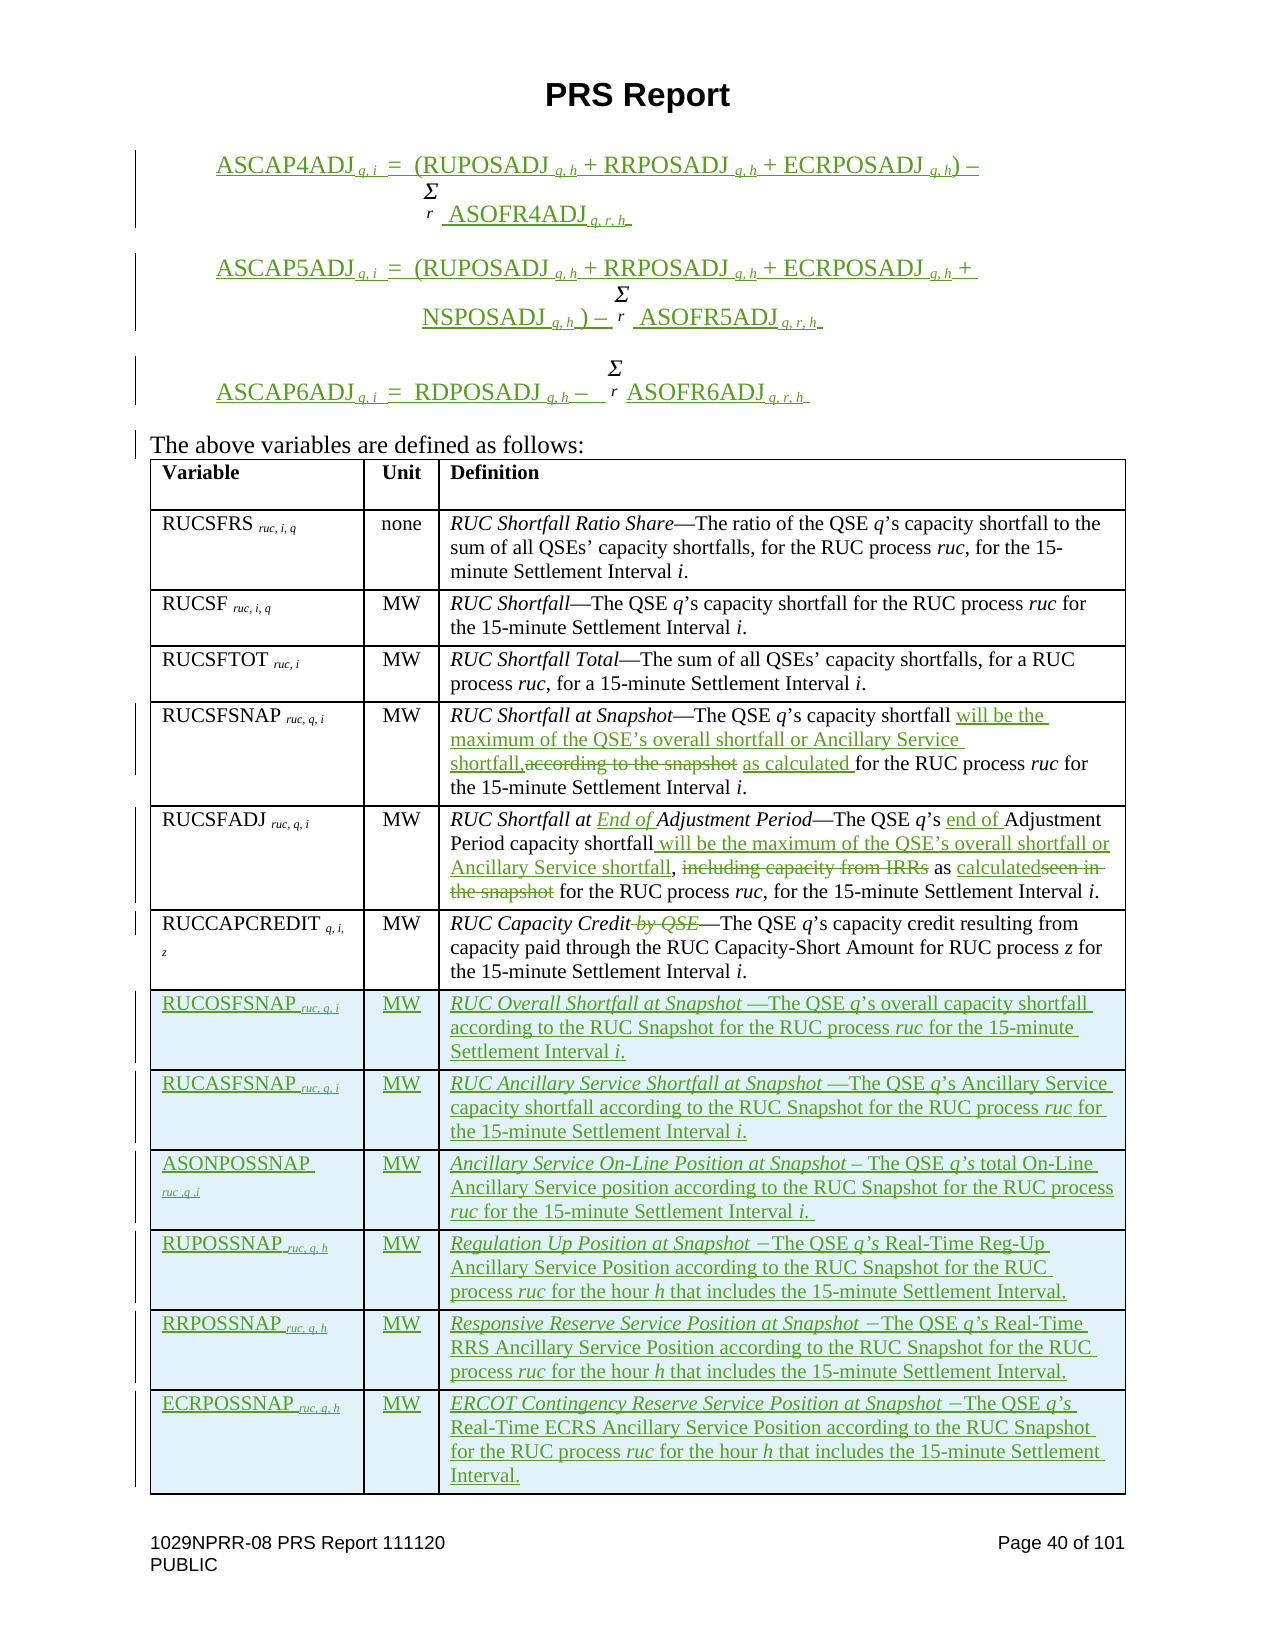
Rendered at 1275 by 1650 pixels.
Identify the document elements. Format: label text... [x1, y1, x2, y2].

table_cell none [365, 511, 438, 589]
text The above variables are defined as follows: [150, 430, 1125, 459]
table_cell RUCCAPCREDIT q, i, z [151, 911, 363, 989]
table_cell RUC Shortfall Ratio Share—The ratio of the QSE q’s capacity shortfall to the sum of all QSEs’ capacity shortfalls, for the RUC process ruc, for the 15-minute Settlement Interval i. [440, 511, 1125, 589]
table_cell RUC Shortfall at Snapshot—The QSE q’s capacity shortfall for the RUC process ruc for the 15-minute Settlement Interval i. [440, 703, 1125, 805]
table_cell MW [365, 591, 438, 645]
table_cell MW [365, 703, 438, 805]
table_cell RUCSF ruc, i, q [151, 591, 363, 645]
table_cell MW [365, 911, 438, 989]
table_cell MW [365, 807, 438, 909]
table_cell MW [365, 647, 438, 701]
table_cell RUCSFRS ruc, i, q [151, 511, 363, 589]
table_cell RUC Capacity Credit—The QSE q’s capacity credit resulting from capacity paid through the RUC Capacity-Short Amount for RUC process z for the 15-minute Settlement Interval i. [440, 911, 1125, 989]
table_cell RUC Shortfall at Adjustment Period—The QSE q’s Adjustment Period capacity shortfall, as for the RUC process ruc, for the 15-minute Settlement Interval i. [440, 807, 1125, 909]
table_cell RUCSFADJ ruc, q, i [151, 807, 363, 909]
table_header Unit [365, 460, 438, 509]
table_header Definition [440, 460, 1125, 509]
table_cell RUC Shortfall—The QSE q’s capacity shortfall for the RUC process ruc for the 15-minute Settlement Interval i. [440, 591, 1125, 645]
table_cell RUC Shortfall Total—The sum of all QSEs’ capacity shortfalls, for a RUC process ruc, for a 15-minute Settlement Interval i. [440, 647, 1125, 701]
table_header Variable [151, 460, 363, 509]
table_cell RUCSFSNAP ruc, q, i [151, 703, 363, 805]
table_cell RUCSFTOT ruc, i [151, 647, 363, 701]
